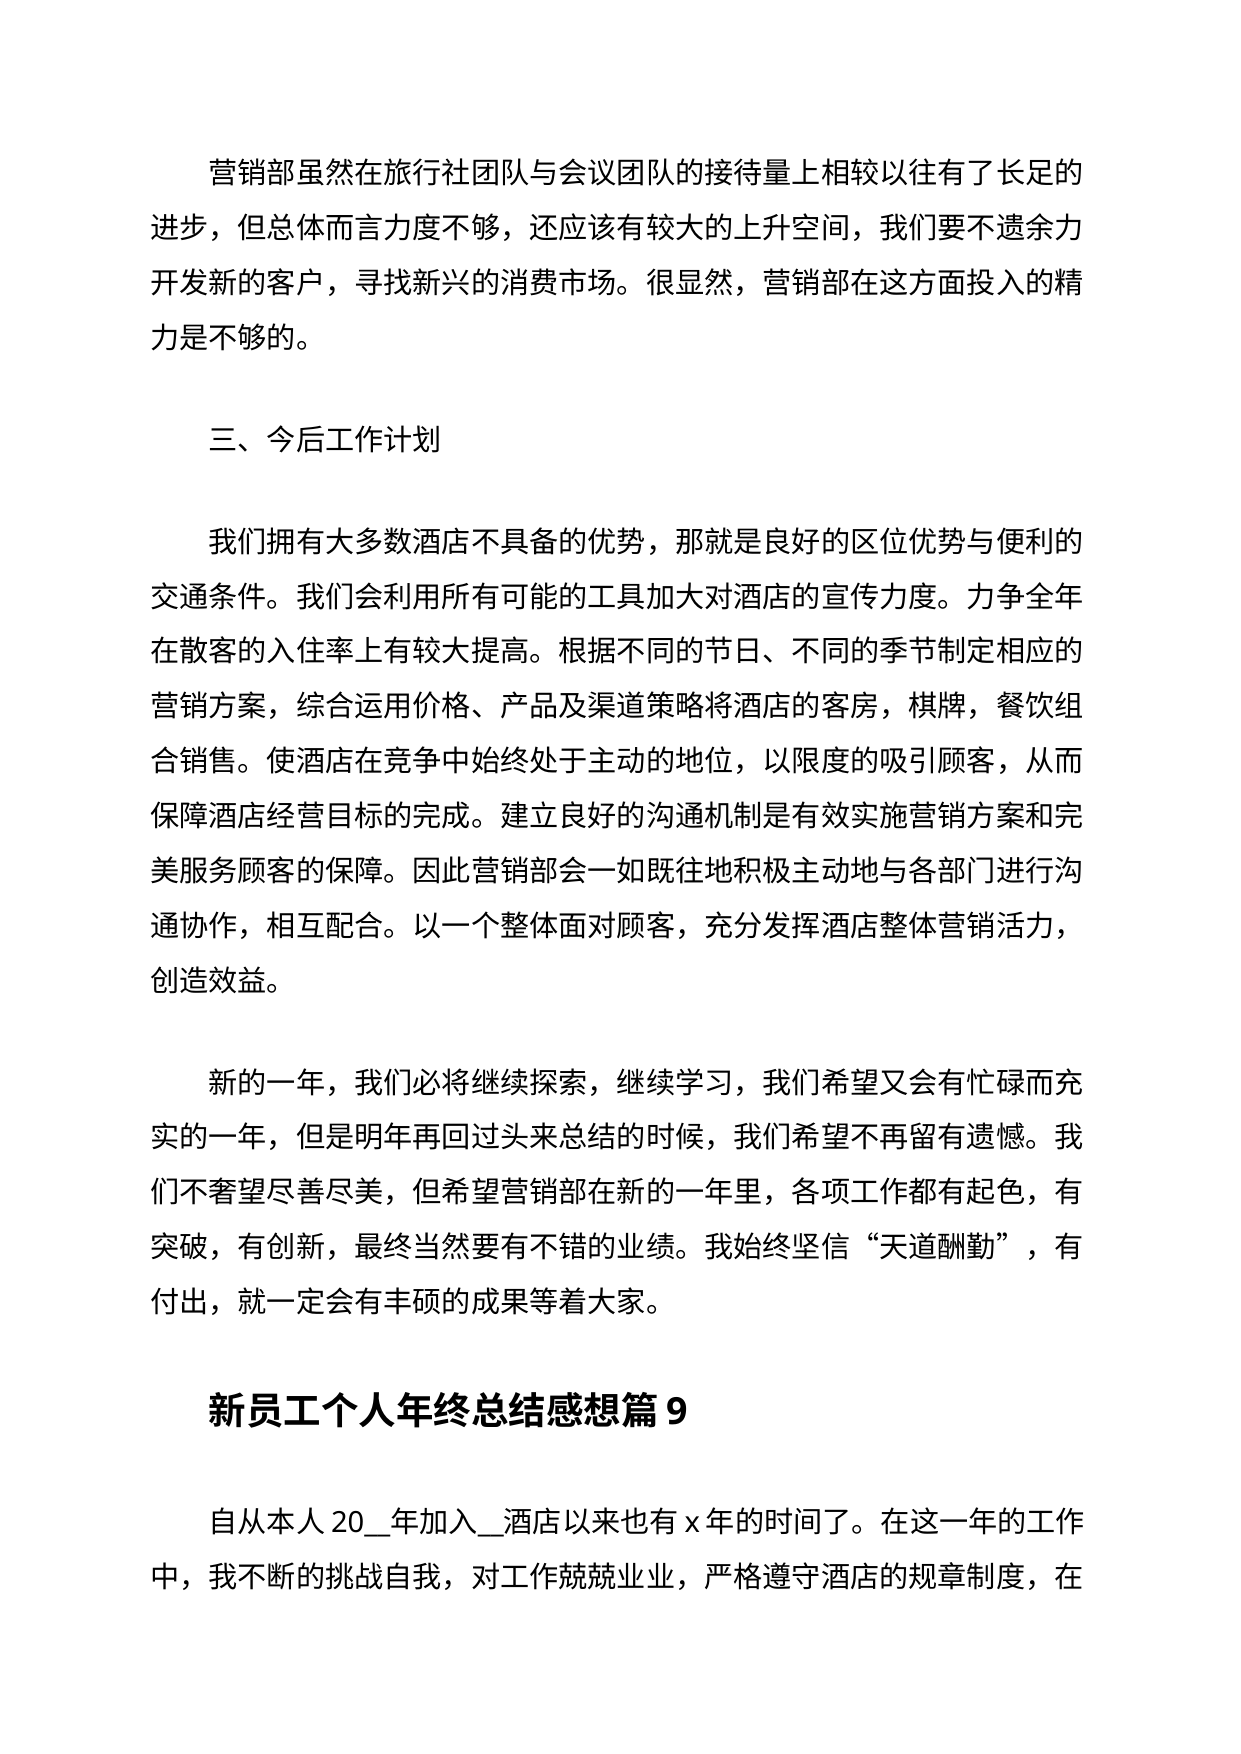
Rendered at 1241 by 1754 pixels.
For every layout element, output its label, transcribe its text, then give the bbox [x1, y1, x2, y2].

text 新的一年，我们必将继续探索，继续学习，我们希望又会有忙碌而充实的一年，但是明年再回过头来总结的时候，我们希望不再留有遗憾。我们不奢望尽善尽美，但希望营销部在新的一年里，各项工作都有起色，有突破，有创新，最终当然要有不错的业绩。我始终坚信“天道酬勤”，有付出，就一定会有丰硕的成果等着大家。 [150, 1059, 1090, 1321]
text 营销部虽然在旅行社团队与会议团队的接待量上相较以往有了长足的进步，但总体而言力度不够，还应该有较大的上升空间，我们要不遗余力开发新的客户，寻找新兴的消费市场。很显然，营销部在这方面投入的精力是不够的。 [150, 150, 1090, 357]
text 我们拥有大多数酒店不具备的优势，那就是良好的区位优势与便利的交通条件。我们会利用所有可能的工具加大对酒店的宣传力度。力争全年在散客的入住率上有较大提高。根据不同的节日、不同的季节制定相应的营销方案，综合运用价格、产品及渠道策略将酒店的客房，棋牌，餐饮组合销售。使酒店在竞争中始终处于主动的地位，以限度的吸引顾客，从而保障酒店经营目标的完成。建立良好的沟通机制是有效实施营销方案和完美服务顾客的保障。因此营销部会一如既往地积极主动地与各部门进行沟通协作，相互配合。以一个整体面对顾客，充分发挥酒店整体营销活力，创造效益。 [150, 518, 1090, 1000]
text 新员工个人年终总结感想篇9 [150, 1381, 1090, 1435]
text 三、今后工作计划 [150, 416, 1090, 459]
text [150, 1498, 1090, 1595]
